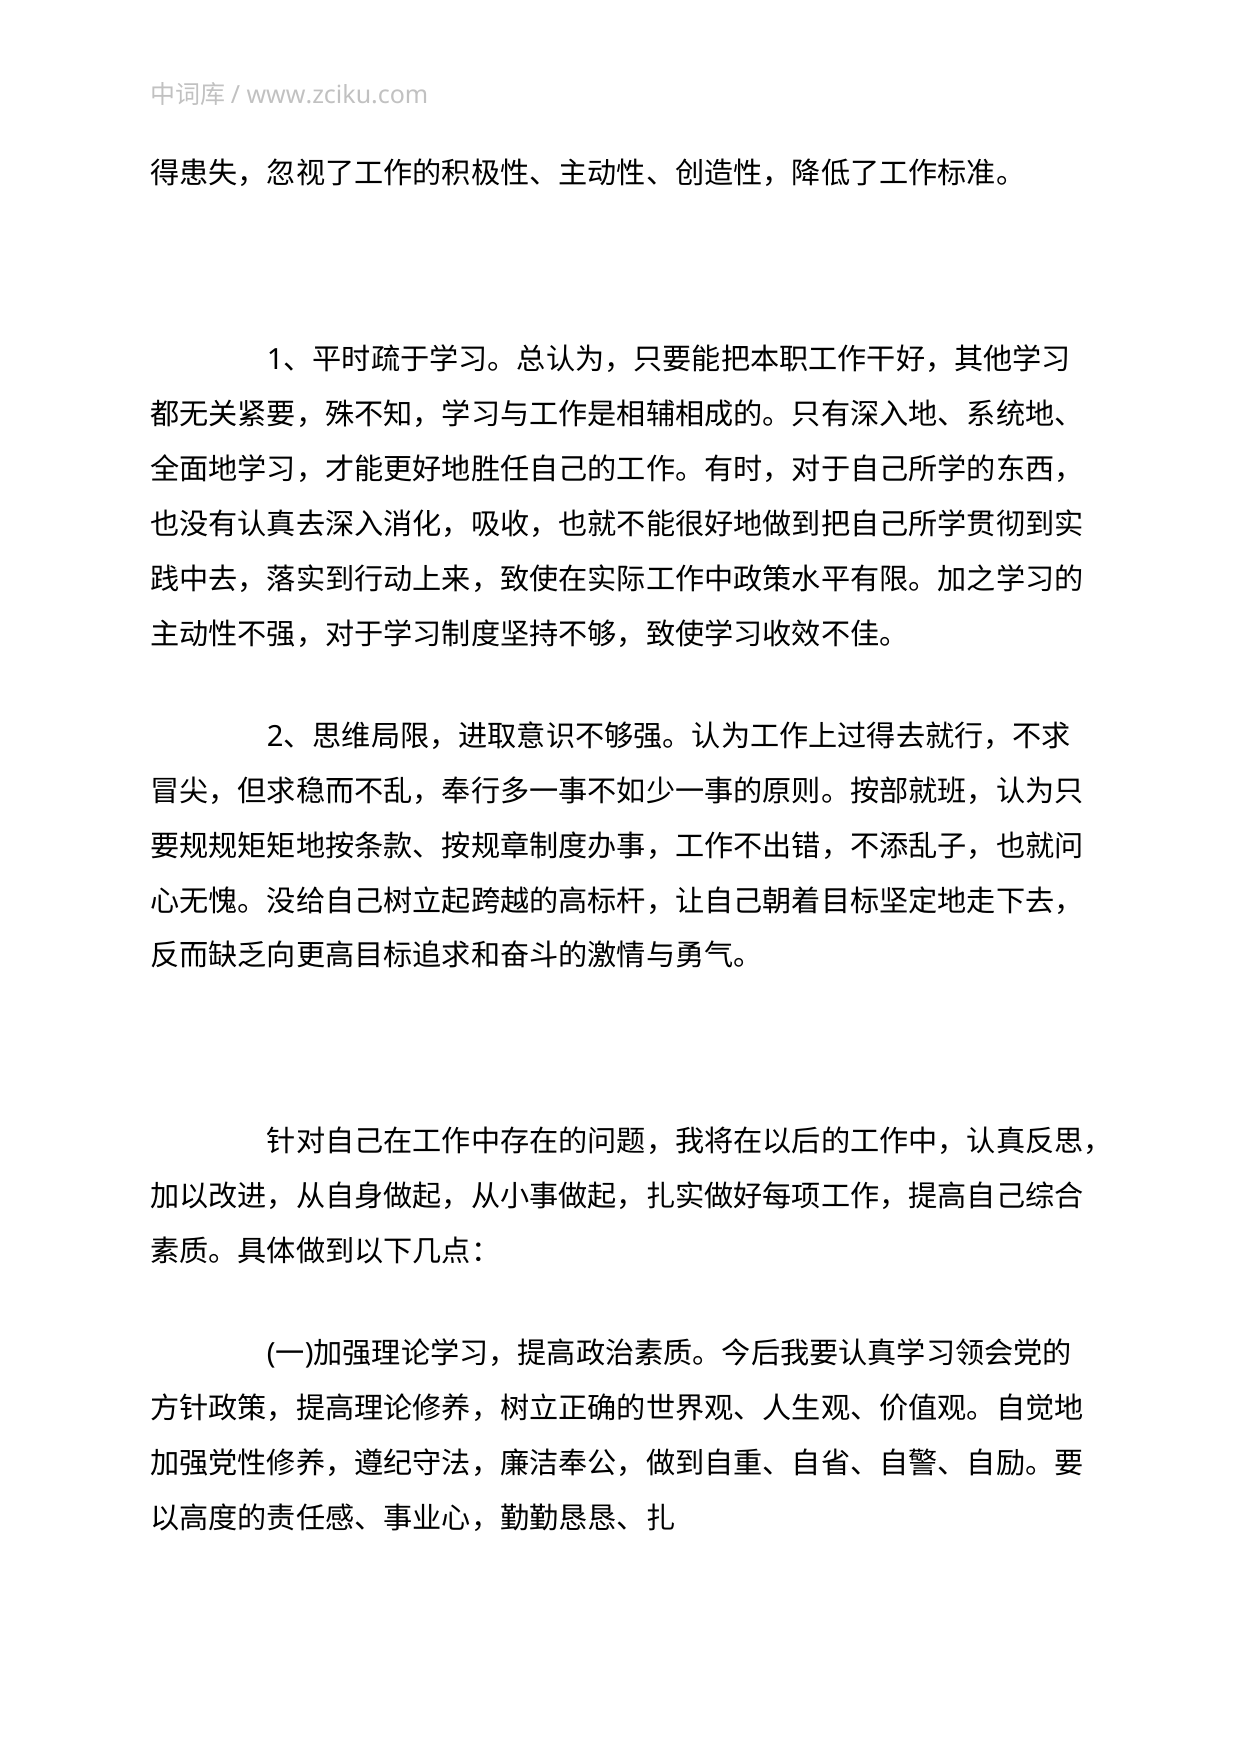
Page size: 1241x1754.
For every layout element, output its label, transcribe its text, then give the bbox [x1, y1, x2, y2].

text 针对自己在工作中存在的问题，我将在以后的工作中，认真反思，加以改进，从自身做起，从小事做起，扎实做好每项工作，提高自己综合素质。具体做到以下几点： [150, 1118, 1090, 1270]
text 2、思维局限，进取意识不够强。认为工作上过得去就行，不求冒尖，但求稳而不乱，奉行多一事不如少一事的原则。按部就班，认为只要规规矩矩地按条款、按规章制度办事，工作不出错，不添乱子，也就问心无愧。没给自己树立起跨越的高标杆，让自己朝着目标坚定地走下去，反而缺乏向更高目标追求和奋斗的激情与勇气。 [150, 712, 1090, 974]
text (一)加强理论学习，提高政治素质。今后我要认真学习领会党的方针政策，提高理论修养，树立正确的世界观、人生观、价值观。自觉地加强党性修养，遵纪守法，廉洁奉公，做到自重、自省、自警、自励。要以高度的责任感、事业心，勤勤恳恳、扎 [150, 1329, 1090, 1537]
text 1、平时疏于学习。总认为，只要能把本职工作干好，其他学习都无关紧要，殊不知，学习与工作是相辅相成的。只有深入地、系统地、全面地学习，才能更好地胜任自己的工作。有时，对于自己所学的东西，也没有认真去深入消化，吸收，也就不能很好地做到把自己所学贯彻到实践中去，落实到行动上来，致使在实际工作中政策水平有限。加之学习的主动性不强，对于学习制度坚持不够，致使学习收效不佳。 [150, 336, 1090, 653]
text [150, 150, 1090, 192]
